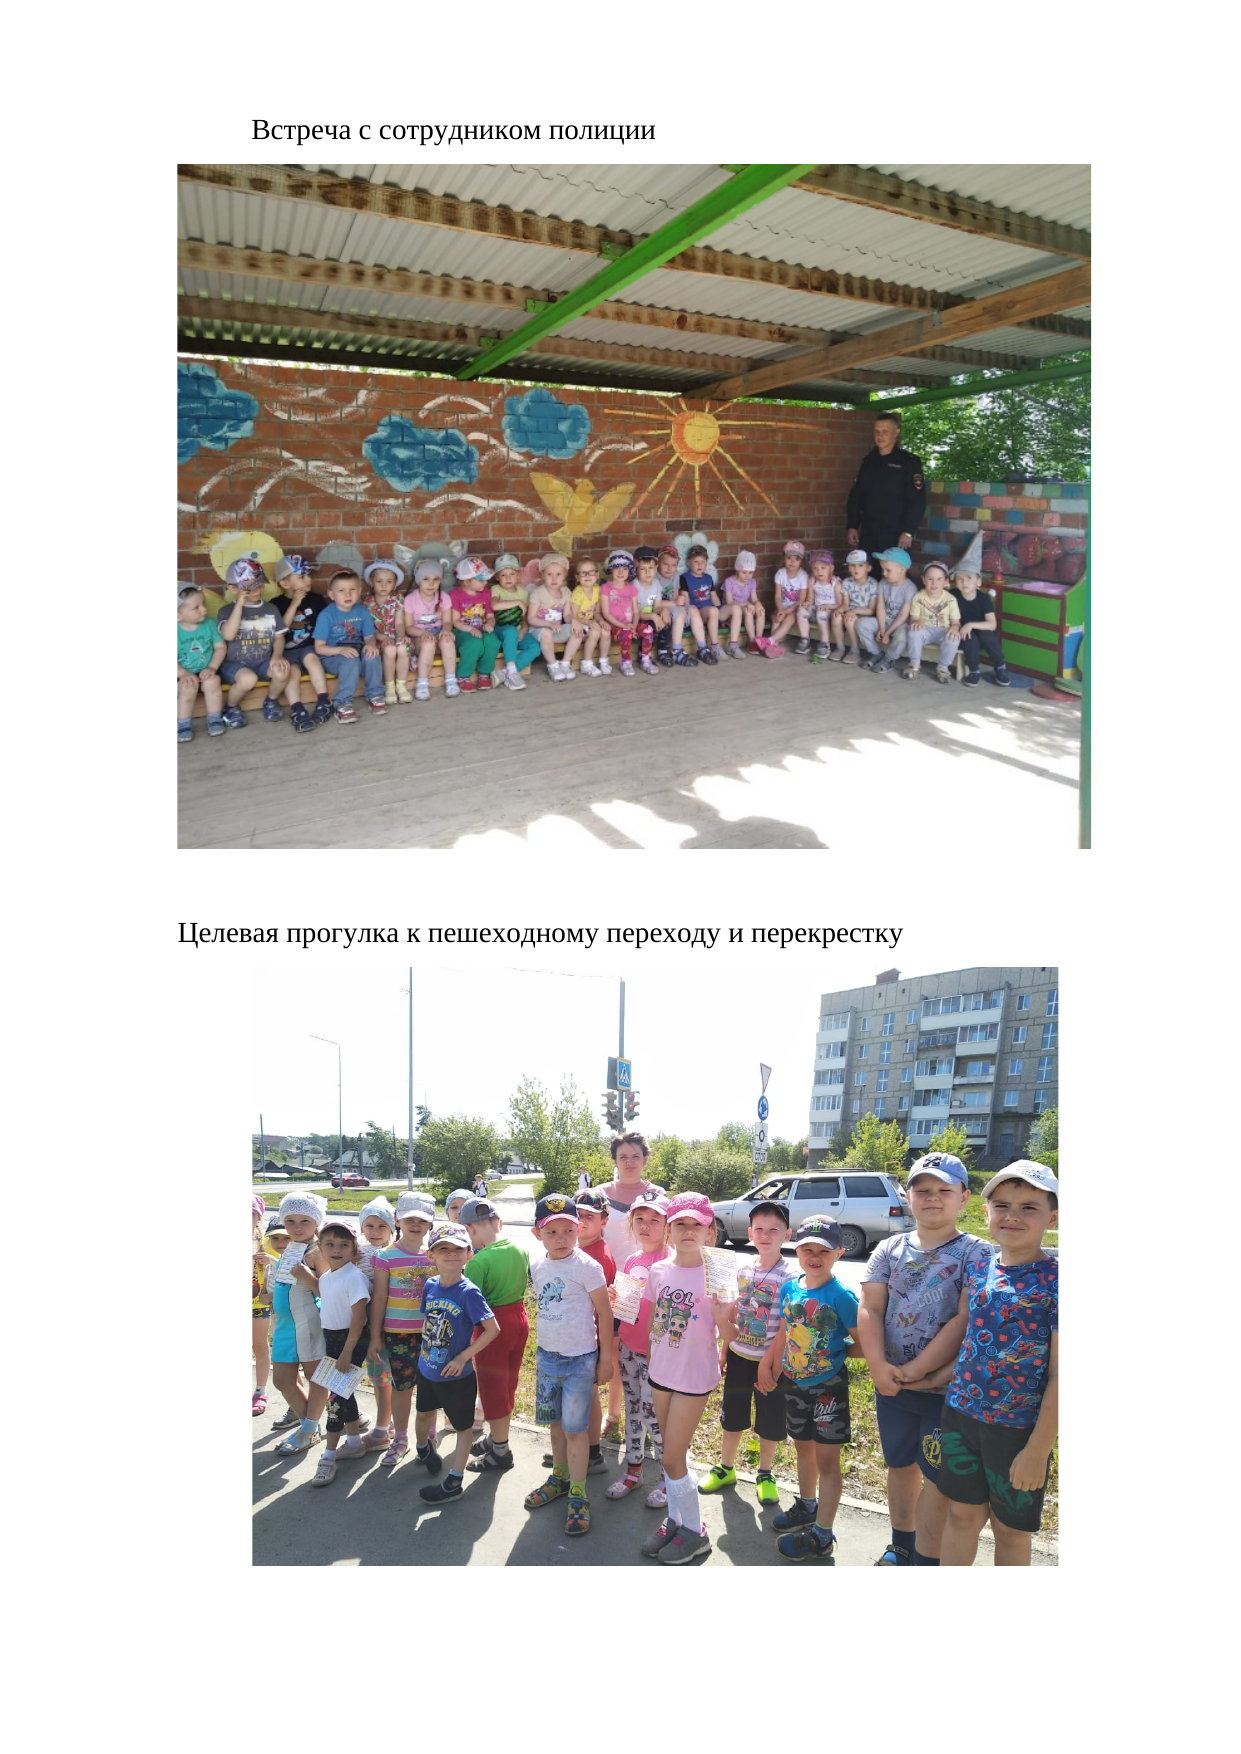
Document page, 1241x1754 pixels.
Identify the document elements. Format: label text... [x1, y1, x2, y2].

text Целевая прогулка к пешеходному переходу и перекрестку [177, 915, 1167, 948]
picture [252, 967, 1059, 1566]
text Встреча с сотрудником полиции [177, 112, 1167, 145]
picture [177, 164, 1092, 849]
